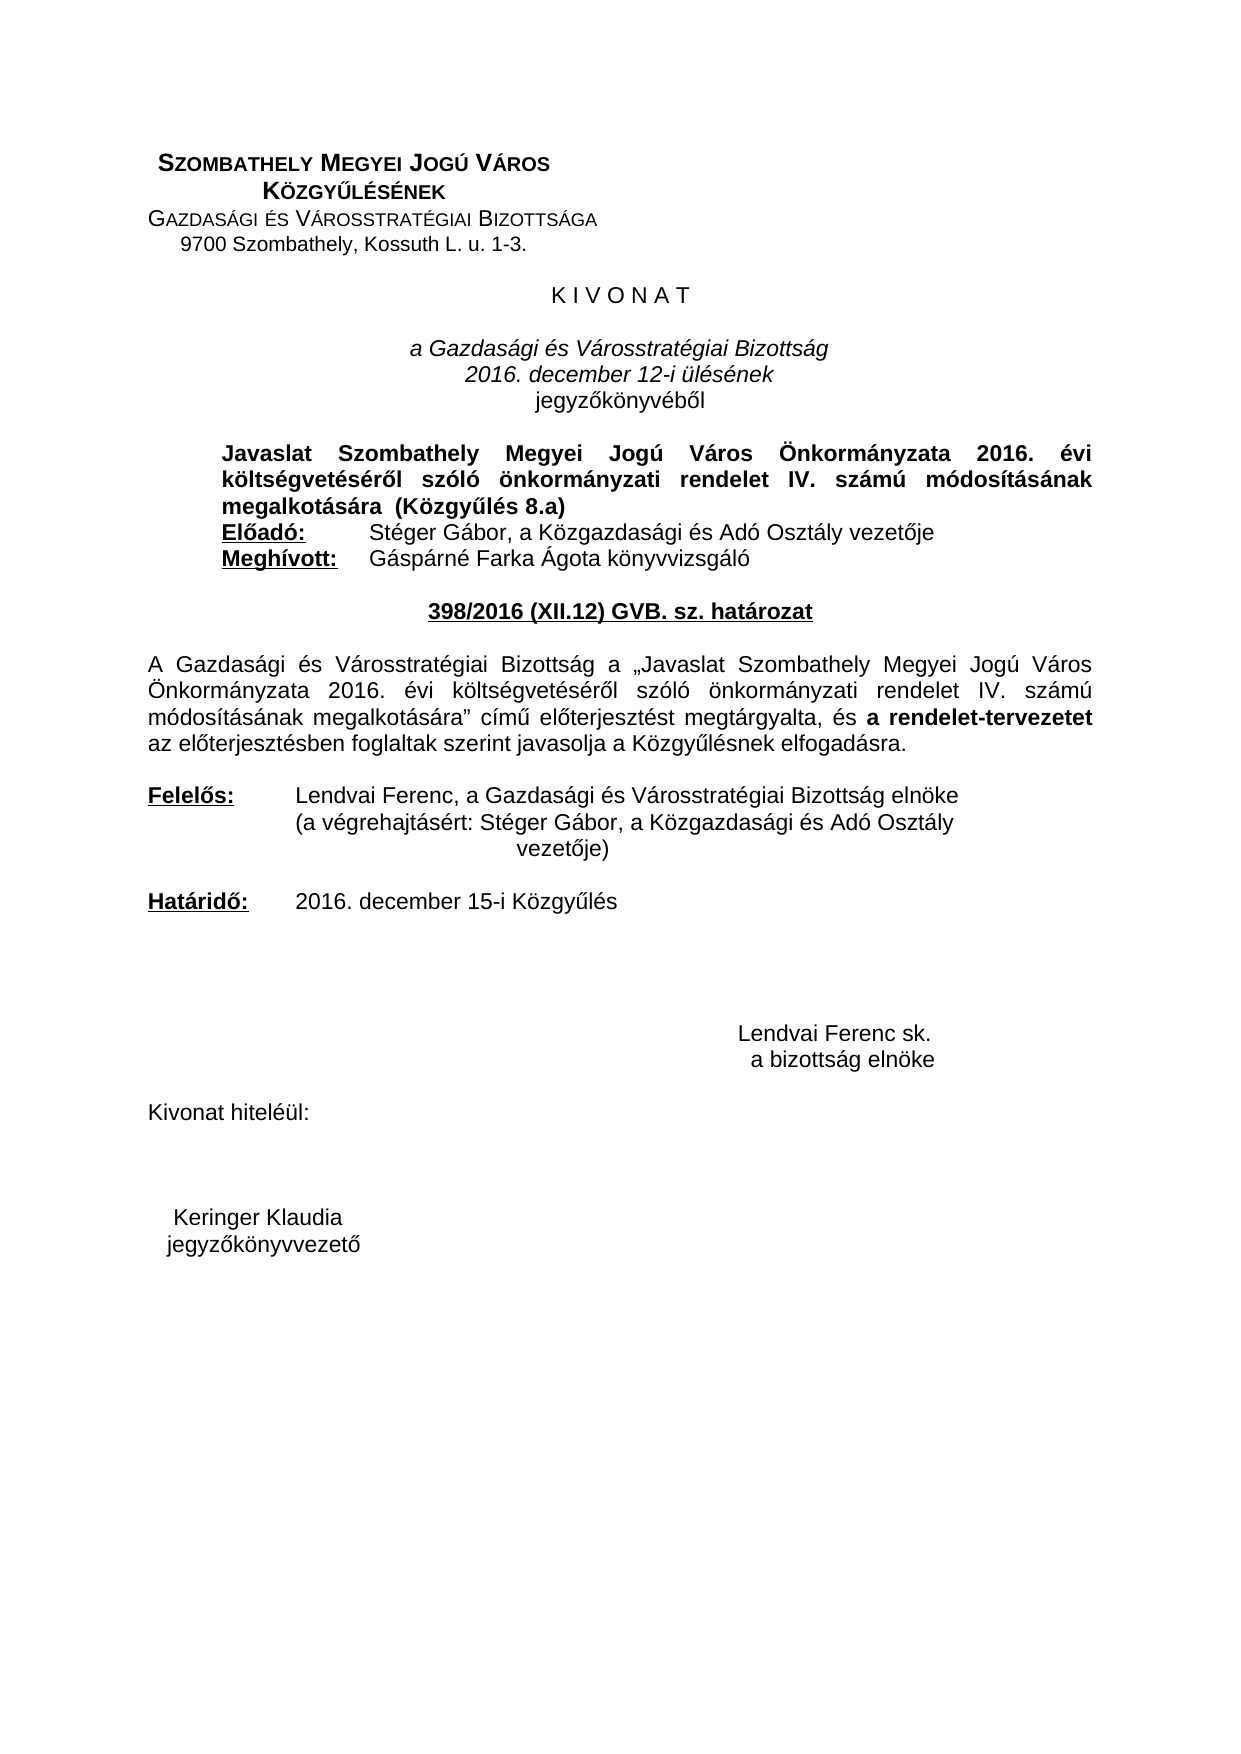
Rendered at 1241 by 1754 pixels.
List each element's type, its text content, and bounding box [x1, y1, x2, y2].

text jegyzőkönyvvezető [148, 1231, 1093, 1257]
text Lendvai Ferenc sk. [664, 1020, 1093, 1046]
text 398/2016 (XII.12) GVB. sz. határozat [148, 598, 1093, 624]
text Javaslat Szombathely Megyei Jogú Város Önkormányzata 2016. évi költségvetéséről szóló önkormányzati rendelet IV. számú módosításának megalkotására (Közgyűlés 8.a) [148, 440, 1093, 519]
text K I V O N A T [148, 282, 1093, 308]
text Előadó: Stéger Gábor, a Közgazdasági és Adó Osztály vezetője [221, 519, 1093, 545]
subtitle Közgyűlésének [148, 176, 1093, 205]
text Gazdasági és Városstratégiai Bizottsága [148, 205, 1093, 231]
text (a végrehajtásért: Stéger Gábor, a Közgazdasági és Adó Osztály vezetője) [221, 809, 1093, 862]
text Határidő: 2016. december 15-i Közgyűlés [148, 888, 1093, 914]
text Meghívott: Gáspárné Farka Ágota könyvvizsgáló [148, 545, 1093, 572]
text Kivonat hiteléül: [148, 1099, 1093, 1125]
subtitle Szombathely Megyei Jogú Város [148, 148, 1093, 176]
text a Gazdasági és Városstratégiai Bizottság [148, 334, 1093, 361]
text A Gazdasági és Városstratégiai Bizottság a „Javaslat Szombathely Megyei Jogú Város Önkormányzata 2016. évi költségvetéséről szóló önkormányzati rendelet IV. számú módosításának megalkotására” című előterjesztést megtárgyalta, és a rendelet-tervezetet az előterjesztésben foglaltak szerint javasolja a Közgyűlésnek elfogadásra. [148, 651, 1093, 756]
text 2016. december 12-i ülésének [148, 361, 1093, 387]
text 9700 Szombathely, Kossuth L. u. 1-3. [148, 231, 1093, 255]
text Keringer Klaudia [148, 1204, 1093, 1231]
text a bizottság elnöke [148, 1046, 1093, 1072]
text jegyzőkönyvéből [148, 387, 1093, 413]
text Felelős: Lendvai Ferenc, a Gazdasági és Városstratégiai Bizottság elnöke [148, 782, 1093, 809]
